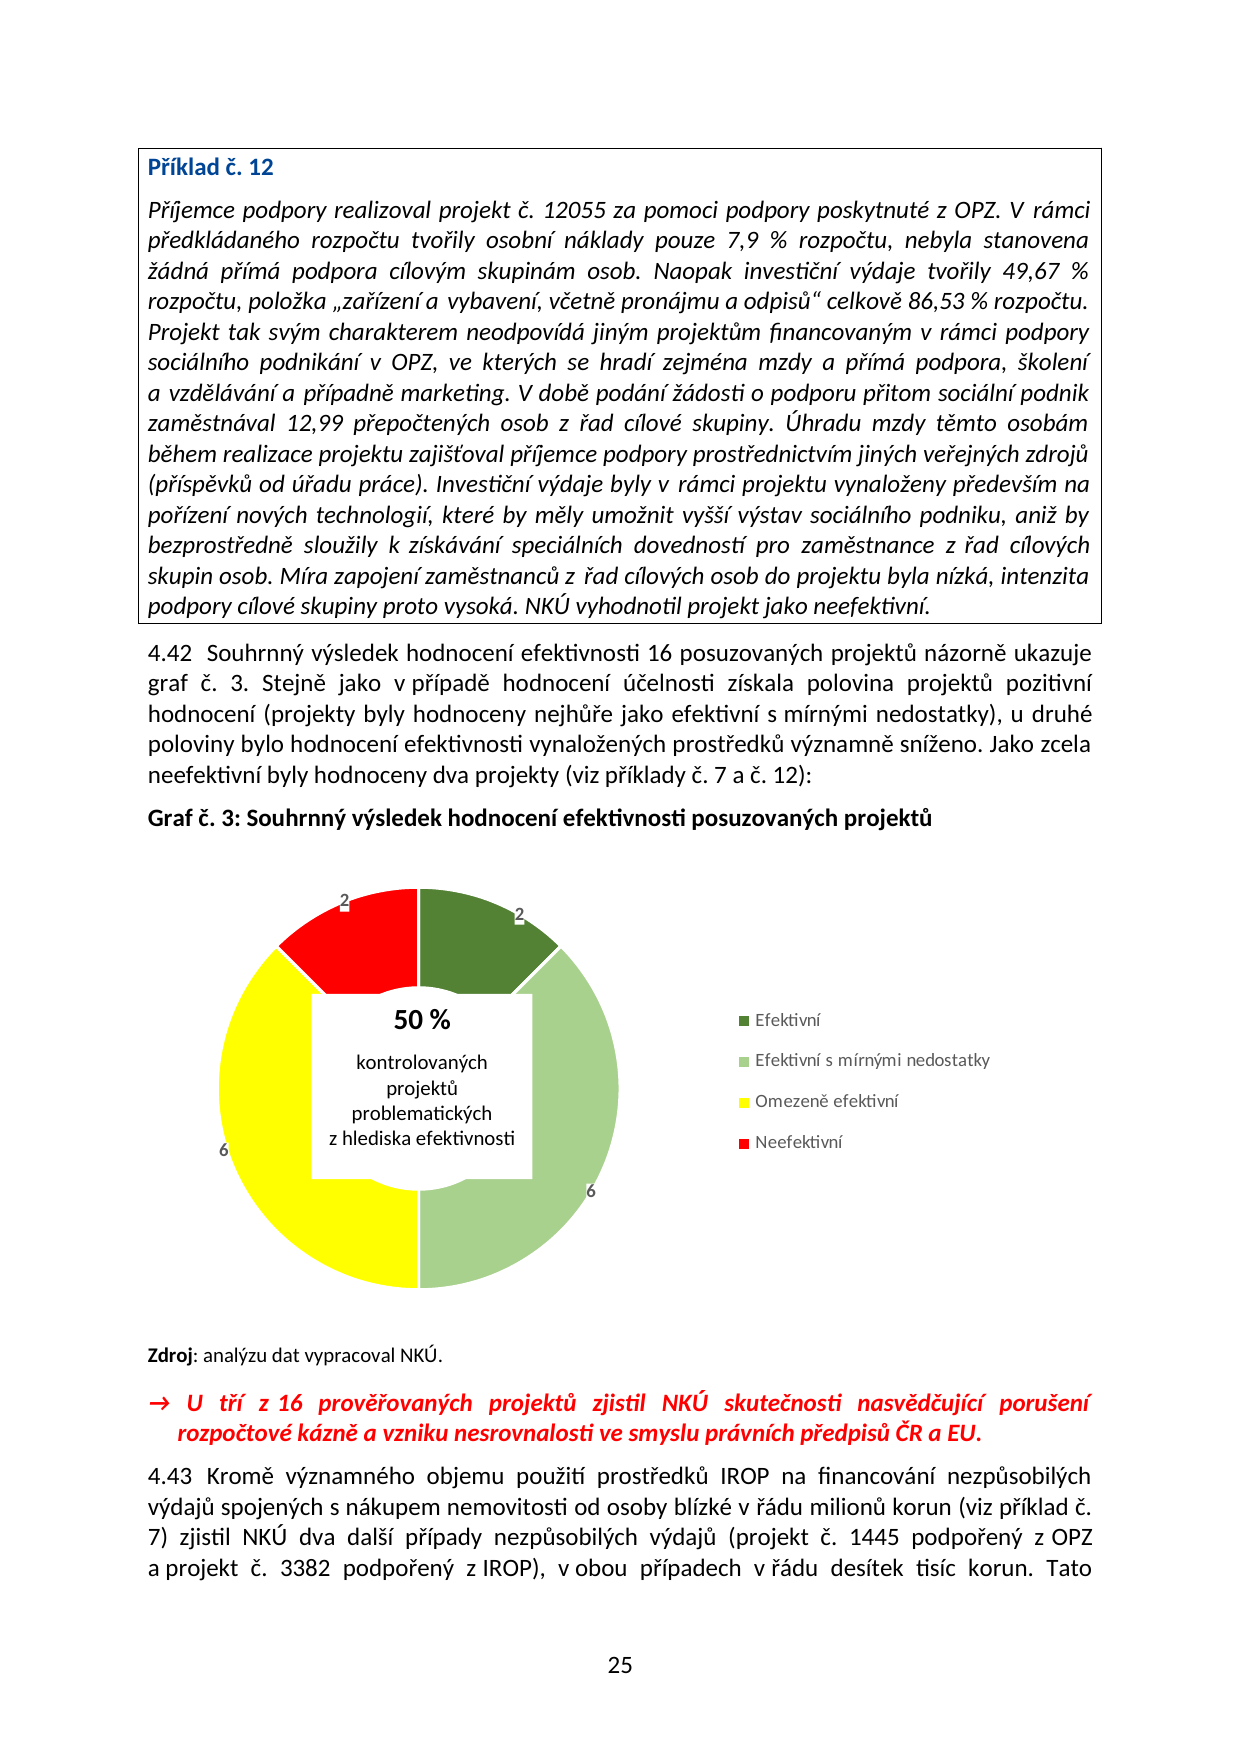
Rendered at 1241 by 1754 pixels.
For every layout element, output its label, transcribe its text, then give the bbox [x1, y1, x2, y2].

list → U tří z 16 prověřovaných projektů zjistil NKÚ skutečnosti nasvědčující porušení rozpočtové kázně a vzniku nesrovnalosti ve smyslu právních předpisů ČR a EU. [148, 1387, 1093, 1448]
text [148, 1460, 1093, 1582]
text Příklad č. 12 [139, 149, 1101, 181]
text Graf č. 3: Souhrnný výsledek hodnocení efektivnosti posuzovaných projektů [148, 802, 1093, 832]
text Zdroj: analýzu dat vypracoval NKÚ. [148, 1343, 1093, 1368]
text Souhrnný výsledek hodnocení efektivnosti 16 posuzovaných projektů názorně ukazuje graf č. 3. Stejně jako v případě hodnocení účelnosti získala polovina projektů pozitivní hodnocení (projekty byly hodnoceny nejhůře jako efektivní s mírnými nedostatky), u druhé poloviny bylo hodnocení efektivnosti vynaložených prostředků významně sníženo. Jako zcela neefektivní byly hodnoceny dva projekty (viz příklady č. 7 a č. 12): [148, 637, 1093, 789]
list Příjemce podpory realizoval projekt č. 12055 za pomoci podpory poskytnuté z OPZ. V rámci předkládaného rozpočtu tvořily osobní náklady pouze 7,9 % rozpočtu, nebyla stanovena žádná přímá podpora cílovým skupinám osob. Naopak investiční výdaje tvořily 49,67 % rozpočtu, položka „zařízení a vybavení, včetně pronájmu a odpisů“ celkově 86,53 % rozpočtu. Projekt tak svým charakterem neodpovídá jiným projektům financovaným v rámci podpory sociálního podnikání v OPZ, ve kterých se hradí zejména mzdy a přímá podpora, školení a vzdělávání a případně marketing. V době podání žádosti o podporu přitom sociální podnik zaměstnával 12,99 přepočtených osob z řad cílové skupiny. Úhradu mzdy těmto osobám během realizace projektu zajišťoval příjemce podpory prostřednictvím jiných veřejných zdrojů (příspěvků od úřadu práce). Investiční výdaje byly v rámci projektu vynaloženy především na pořízení nových technologií, které by měly umožnit vyšší výstav sociálního podniku, aniž by bezprostředně sloužily k získávání speciálních dovedností pro zaměstnance z řad cílových skupin osob. Míra zapojení zaměstnanců z řad cílových osob do projektu byla nízká, intenzita podpory cílové skupiny proto vysoká. NKÚ vyhodnotil projekt jako neefektivní. [139, 191, 1101, 623]
